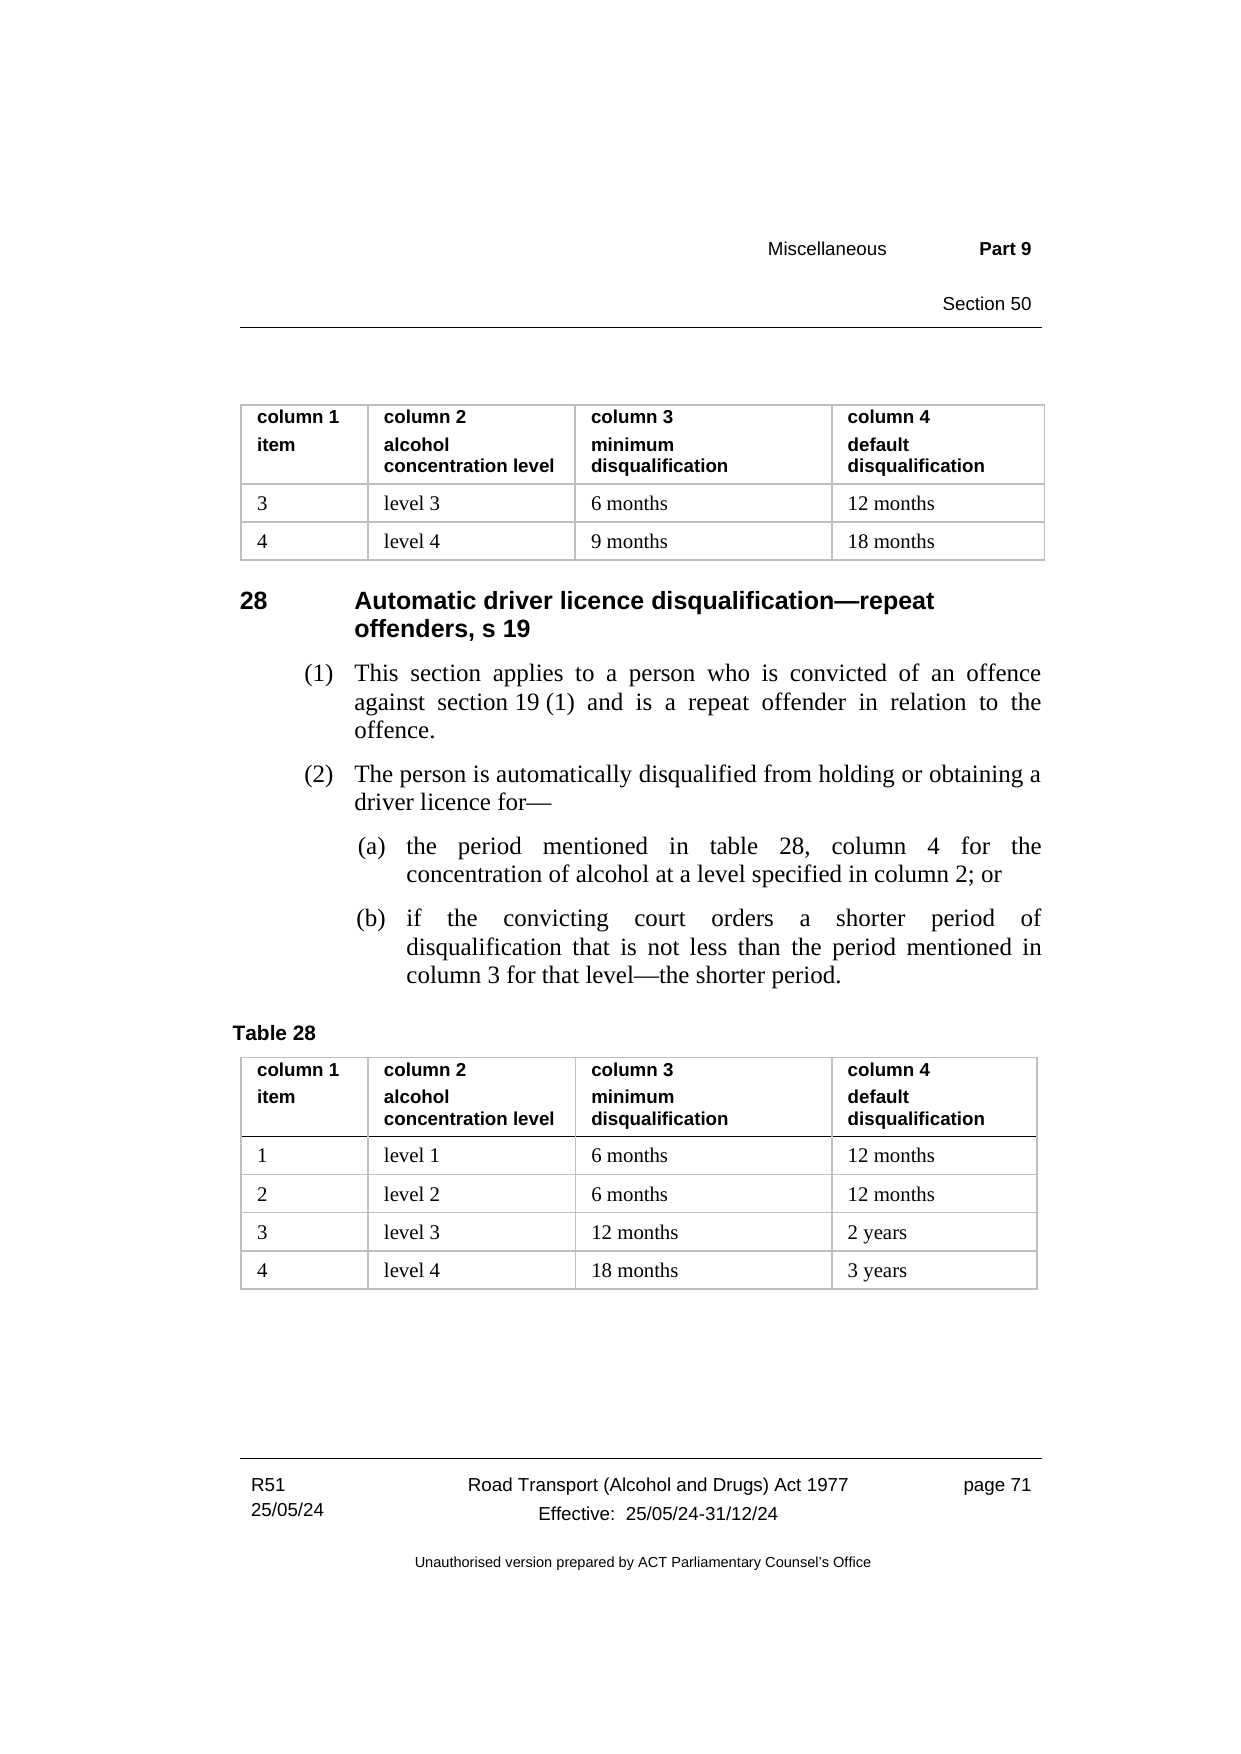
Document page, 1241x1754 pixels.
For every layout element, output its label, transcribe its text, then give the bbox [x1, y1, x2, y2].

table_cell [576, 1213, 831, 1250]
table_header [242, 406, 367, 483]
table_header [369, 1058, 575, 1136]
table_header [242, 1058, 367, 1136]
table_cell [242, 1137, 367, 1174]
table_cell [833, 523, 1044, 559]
text (a) the period mentioned in table 28, column 4 for the concentration of alcohol at a level specified in column 2; or [239, 831, 1042, 888]
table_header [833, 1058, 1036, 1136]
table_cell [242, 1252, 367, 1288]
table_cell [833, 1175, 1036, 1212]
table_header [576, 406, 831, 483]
text 28 Automatic driver licence disqualification—repeat offenders, s 19 [239, 586, 1042, 643]
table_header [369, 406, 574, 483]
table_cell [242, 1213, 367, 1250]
text (1) This section applies to a person who is convicted of an offence against section 19 (1) and is a repeat offender in relation to the offence. [239, 658, 1042, 744]
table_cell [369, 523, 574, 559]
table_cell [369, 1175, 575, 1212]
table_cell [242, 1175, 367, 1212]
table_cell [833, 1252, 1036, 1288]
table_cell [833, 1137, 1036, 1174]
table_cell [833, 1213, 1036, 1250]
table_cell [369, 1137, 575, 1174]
text (2) The person is automatically disqualified from holding or obtaining a driver licence for— [239, 759, 1042, 816]
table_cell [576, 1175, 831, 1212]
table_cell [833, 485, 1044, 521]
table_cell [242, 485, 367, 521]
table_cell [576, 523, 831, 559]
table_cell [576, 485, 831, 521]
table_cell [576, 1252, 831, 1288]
text (b) if the convicting court orders a shorter period of disqualification that is not less than the period mentioned in column 3 for that level—the shorter period. [239, 903, 1042, 989]
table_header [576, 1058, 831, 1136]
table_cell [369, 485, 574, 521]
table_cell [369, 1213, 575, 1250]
text Table 28 [232, 1020, 1042, 1044]
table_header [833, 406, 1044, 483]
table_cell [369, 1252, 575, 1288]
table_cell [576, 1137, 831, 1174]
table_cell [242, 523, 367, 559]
